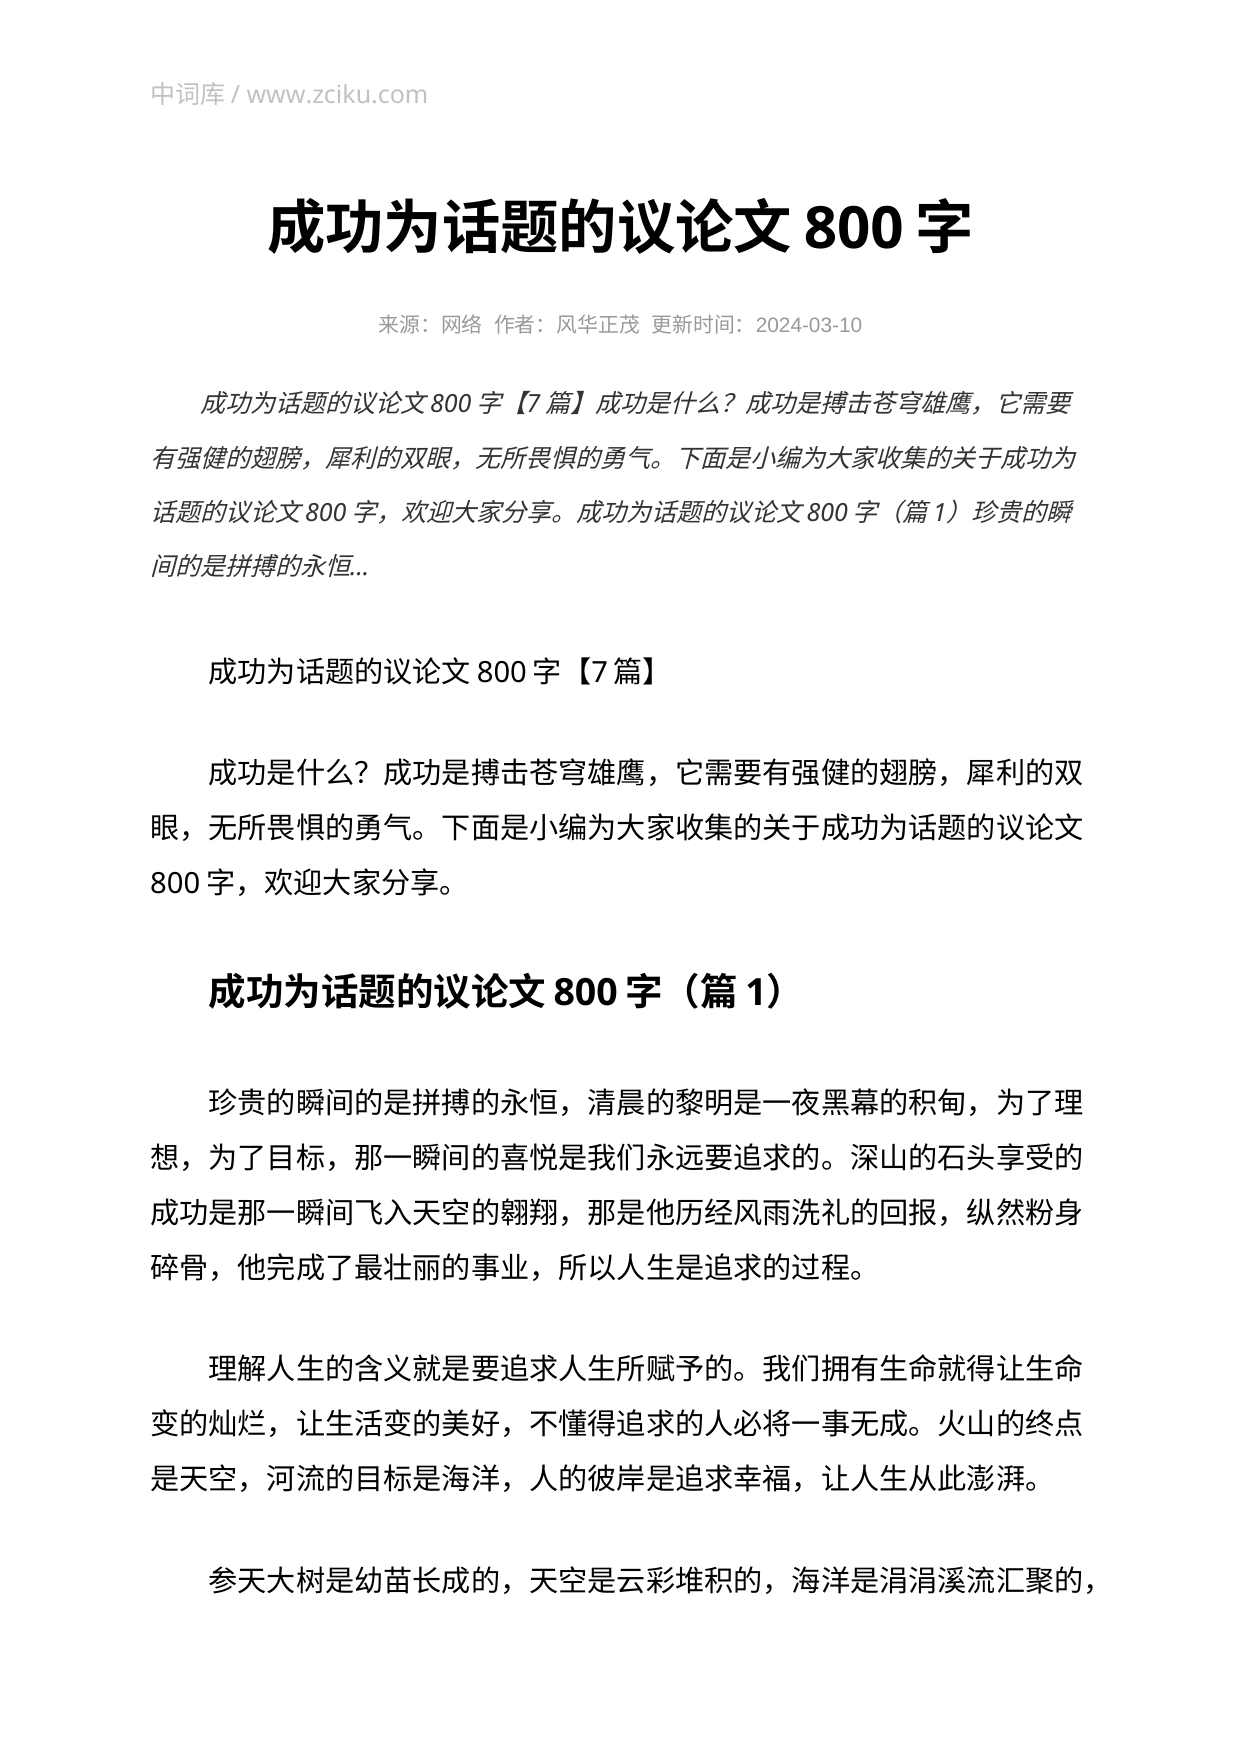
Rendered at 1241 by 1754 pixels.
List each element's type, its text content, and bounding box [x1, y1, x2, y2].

text 成功为话题的议论文800字【7篇】 [150, 648, 1090, 691]
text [150, 1557, 1090, 1600]
text 成功是什么？成功是搏击苍穹雄鹰，它需要有强健的翅膀，犀利的双眼，无所畏惧的勇气。下面是小编为大家收集的关于成功为话题的议论文800字，欢迎大家分享。 [150, 750, 1090, 902]
subtitle 成功为话题的议论文800字 [150, 181, 1090, 266]
text 成功为话题的议论文800字（篇1） [150, 962, 1090, 1016]
text 珍贵的瞬间的是拼搏的永恒，清晨的黎明是一夜黑幕的积甸，为了理想，为了目标，那一瞬间的喜悦是我们永远要追求的。深山的石头享受的成功是那一瞬间飞入天空的翱翔，那是他历经风雨洗礼的回报，纵然粉身碎骨，他完成了最壮丽的事业，所以人生是追求的过程。 [150, 1079, 1090, 1286]
text 来源：网络 作者：风华正茂 更新时间：2024-03-10 [150, 313, 1090, 337]
text 理解人生的含义就是要追求人生所赋予的。我们拥有生命就得让生命变的灿烂，让生活变的美好，不懂得追求的人必将一事无成。火山的终点是天空，河流的目标是海洋，人的彼岸是追求幸福，让人生从此澎湃。 [150, 1346, 1090, 1498]
text 成功为话题的议论文800字【7篇】成功是什么？成功是搏击苍穹雄鹰，它需要有强健的翅膀，犀利的双眼，无所畏惧的勇气。下面是小编为大家收集的关于成功为话题的议论文800字，欢迎大家分享。成功为话题的议论文800字（篇1）珍贵的瞬间的是拼搏的永恒... [150, 384, 1090, 583]
